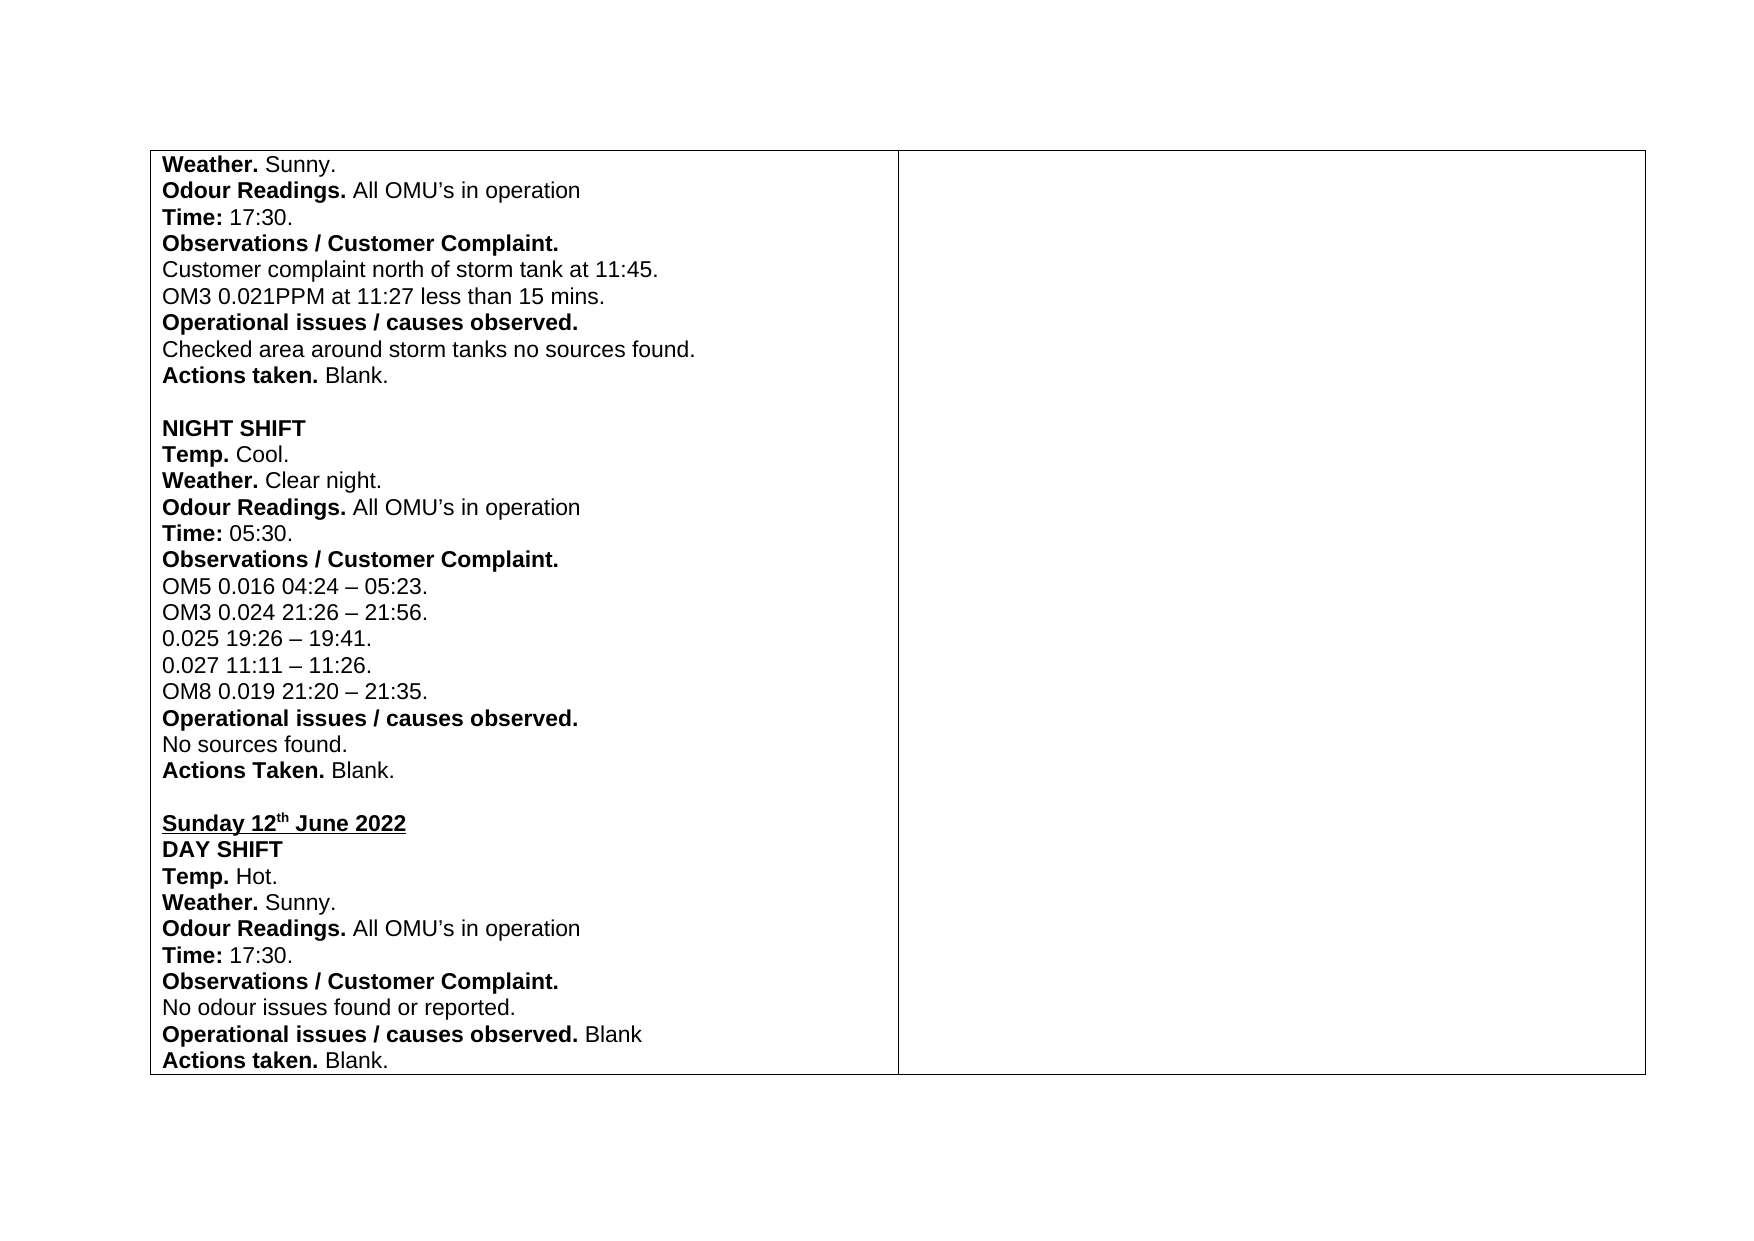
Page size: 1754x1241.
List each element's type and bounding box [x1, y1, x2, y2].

table_cell [151, 151, 898, 1073]
table_cell [899, 151, 1645, 1073]
